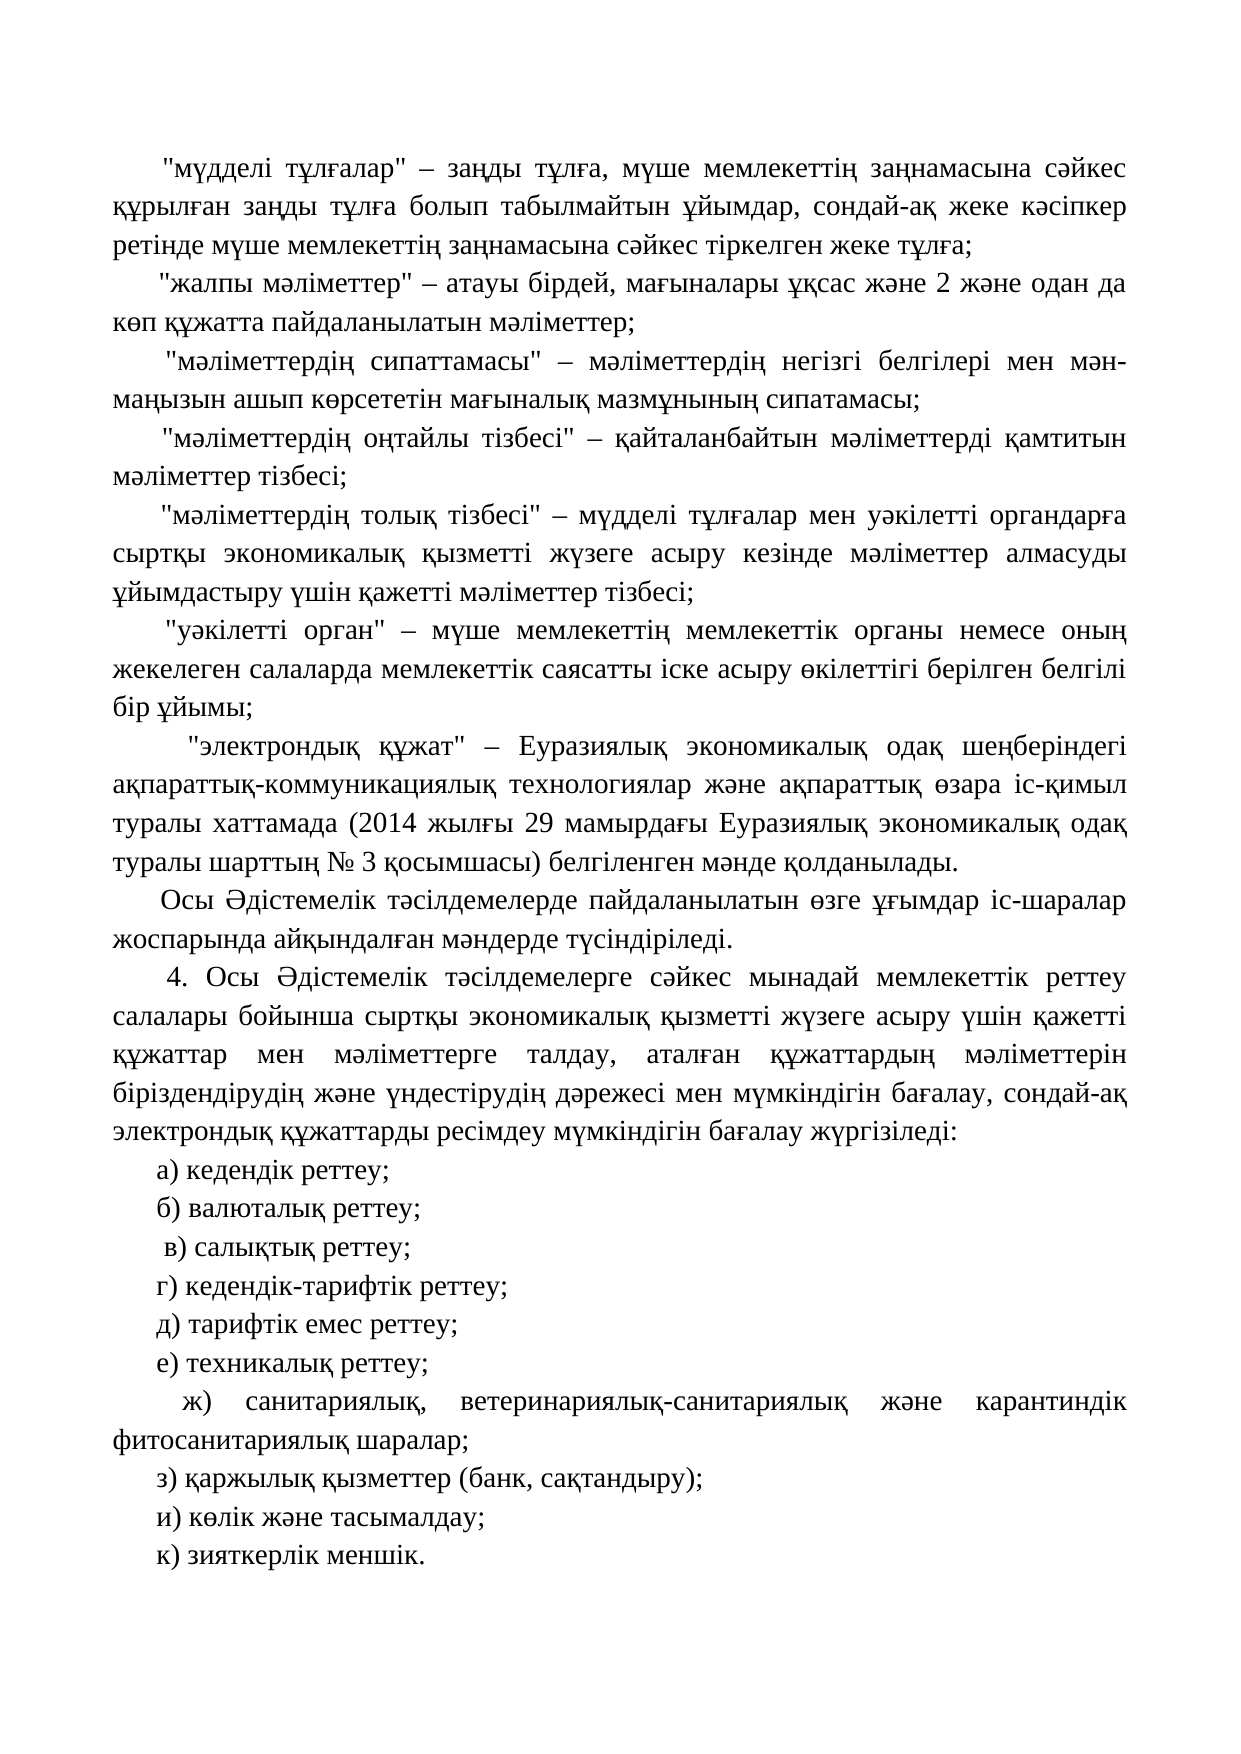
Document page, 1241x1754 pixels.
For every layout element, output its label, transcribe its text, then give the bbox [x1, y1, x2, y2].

text к) зияткерлік меншік. [112, 1537, 1128, 1571]
text "мәліметтердің оңтайлы тізбесі" – қайталанбайтын мәліметтерді қамтитын мәліметтер тізбесі; [112, 420, 1128, 492]
text "жалпы мәліметтер" – атауы бірдей, мағыналары ұқсас және 2 және одан да көп құжатта пайдаланылатын мәліметтер; [112, 266, 1128, 338]
text з) қаржылық қызметтер (банк, сақтандыру); [112, 1460, 1128, 1494]
text "электрондық құжат" – Еуразиялық экономикалық одақ шеңберіндегі ақпараттық-коммуникациялық технологиялар және ақпараттық өзара іс-қимыл туралы хаттамада (2014 жылғы 29 мамырдағы Еуразиялық экономикалық одақ туралы шарттың № 3 қосымшасы) белгіленген мәнде қолданылады. [112, 728, 1128, 877]
text д) тарифтік емес реттеу; [112, 1306, 1128, 1340]
text 4. Осы Әдістемелік тәсілдемелерге сәйкес мынадай мемлекеттік реттеу салалары бойынша сыртқы экономикалық қызметті жүзеге асыру үшін қажетті құжаттар мен мәліметтерге талдау, аталған құжаттардың мәліметтерін біріздендірудің және үндестірудің дәрежесі мен мүмкіндігін бағалау, сондай-ақ электрондық құжаттарды ресімдеу мүмкіндігін бағалау жүргізіледі: [112, 959, 1128, 1147]
text "мәліметтердің сипаттамасы" – мәліметтердің негізгі белгілері мен мән-маңызын ашып көрсететін мағыналық мазмұнының сипатамасы; [112, 343, 1128, 415]
text и) көлік және тасымалдау; [112, 1499, 1128, 1532]
text "мәліметтердің толық тізбесі" – мүдделі тұлғалар мен уәкілетті органдарға сыртқы экономикалық қызметті жүзеге асыру кезінде мәліметтер алмасуды ұйымдастыру үшін қажетті мәліметтер тізбесі; [112, 497, 1128, 607]
text г) кедендік-тарифтік реттеу; [112, 1268, 1128, 1301]
text "уәкілетті орган" – мүше мемлекеттің мемлекеттік органы немесе оның жекелеген салаларда мемлекеттік саясатты іске асыру өкілеттігі берілген белгілі бір ұйымы; [112, 612, 1128, 723]
text б) валюталық реттеу; [112, 1191, 1128, 1224]
text Осы Әдістемелік тәсілдемелерде пайдаланылатын өзге ұғымдар іс-шаралар жоспарында айқындалған мәндерде түсіндіріледі. [112, 882, 1128, 954]
text в) салықтық реттеу; [112, 1229, 1128, 1263]
text а) кедендік реттеу; [112, 1152, 1128, 1186]
text ж) санитариялық, ветеринариялық-санитариялық және карантиндік фитосанитариялық шаралар; [112, 1383, 1128, 1455]
text е) техникалық реттеу; [112, 1345, 1128, 1378]
text "мүдделі тұлғалар" – заңды тұлға, мүше мемлекеттің заңнамасына сәйкес құрылған заңды тұлға болып табылмайтын ұйымдар, сондай-ақ жеке кәсіпкер ретінде мүше мемлекеттің заңнамасына сәйкес тіркелген жеке тұлға; [112, 150, 1128, 261]
